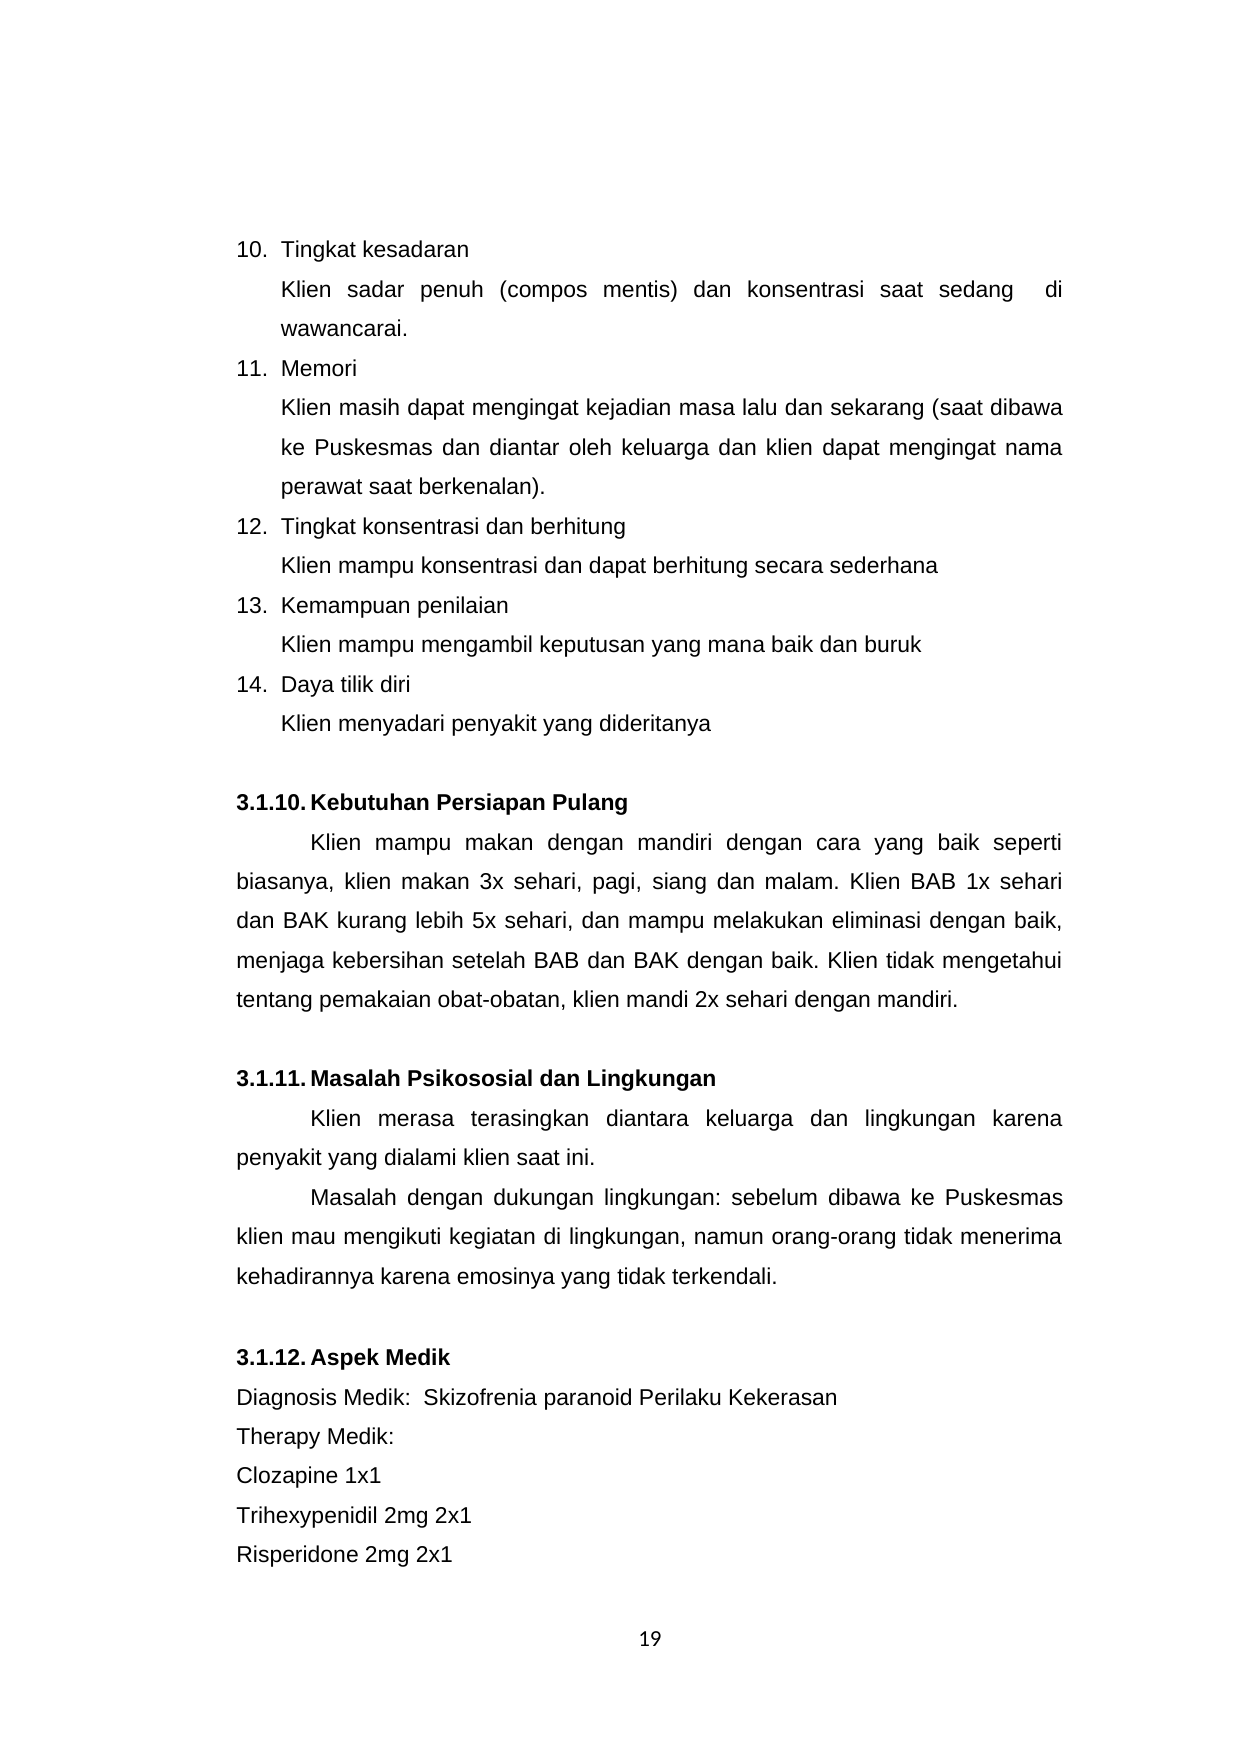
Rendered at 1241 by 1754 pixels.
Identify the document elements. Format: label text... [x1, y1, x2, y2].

list Masalah Psikososial dan Lingkungan [236, 1065, 1063, 1092]
list Tingkat kesadaran [236, 236, 1063, 263]
list Klien masih dapat mengingat kejadian masa lalu dan sekarang (saat dibawa ke Puskesmas dan diantar oleh keluarga dan klien dapat mengingat nama perawat saat berkenalan). [281, 394, 1063, 499]
list Memori [236, 355, 1063, 381]
list Therapy Medik: [236, 1423, 1063, 1449]
text Masalah dengan dukungan lingkungan: sebelum dibawa ke Puskesmas klien mau mengikuti kegiatan di lingkungan, namun orang-orang tidak menerima kehadirannya karena emosinya yang tidak terkendali. [236, 1184, 1063, 1289]
text Klien sadar penuh (compos mentis) dan konsentrasi saat sedang di wawancarai. [281, 276, 1063, 342]
list Klien mampu mengambil keputusan yang mana baik dan buruk [281, 631, 1063, 657]
list Diagnosis Medik: Skizofrenia paranoid Perilaku Kekerasan [236, 1383, 1063, 1410]
list Kemampuan penilaian [236, 592, 1063, 618]
text Klien merasa terasingkan diantara keluarga dan lingkungan karena penyakit yang dialami klien saat ini. [236, 1105, 1063, 1171]
list Klien mampu konsentrasi dan dapat berhitung secara sederhana [281, 552, 1063, 578]
list Tingkat konsentrasi dan berhitung [236, 513, 1063, 539]
list Aspek Medik [236, 1344, 1063, 1370]
list Kebutuhan Persiapan Pulang [236, 789, 1063, 815]
text Klien mampu makan dengan mandiri dengan cara yang baik seperti biasanya, klien makan 3x sehari, pagi, siang dan malam. Klien BAB 1x sehari dan BAK kurang lebih 5x sehari, dan mampu melakukan eliminasi dengan baik, menjaga kebersihan setelah BAB dan BAK dengan baik. Klien tidak mengetahui tentang pemakaian obat-obatan, klien mandi 2x sehari dengan mandiri. [236, 828, 1063, 1013]
list Daya tilik diri [236, 671, 1063, 697]
text Risperidone 2mg 2x1 [236, 1541, 1063, 1568]
text Trihexypenidil 2mg 2x1 [236, 1502, 1063, 1528]
text Clozapine 1x1 [236, 1462, 1063, 1489]
list Klien menyadari penyakit yang dideritanya [281, 710, 1063, 736]
